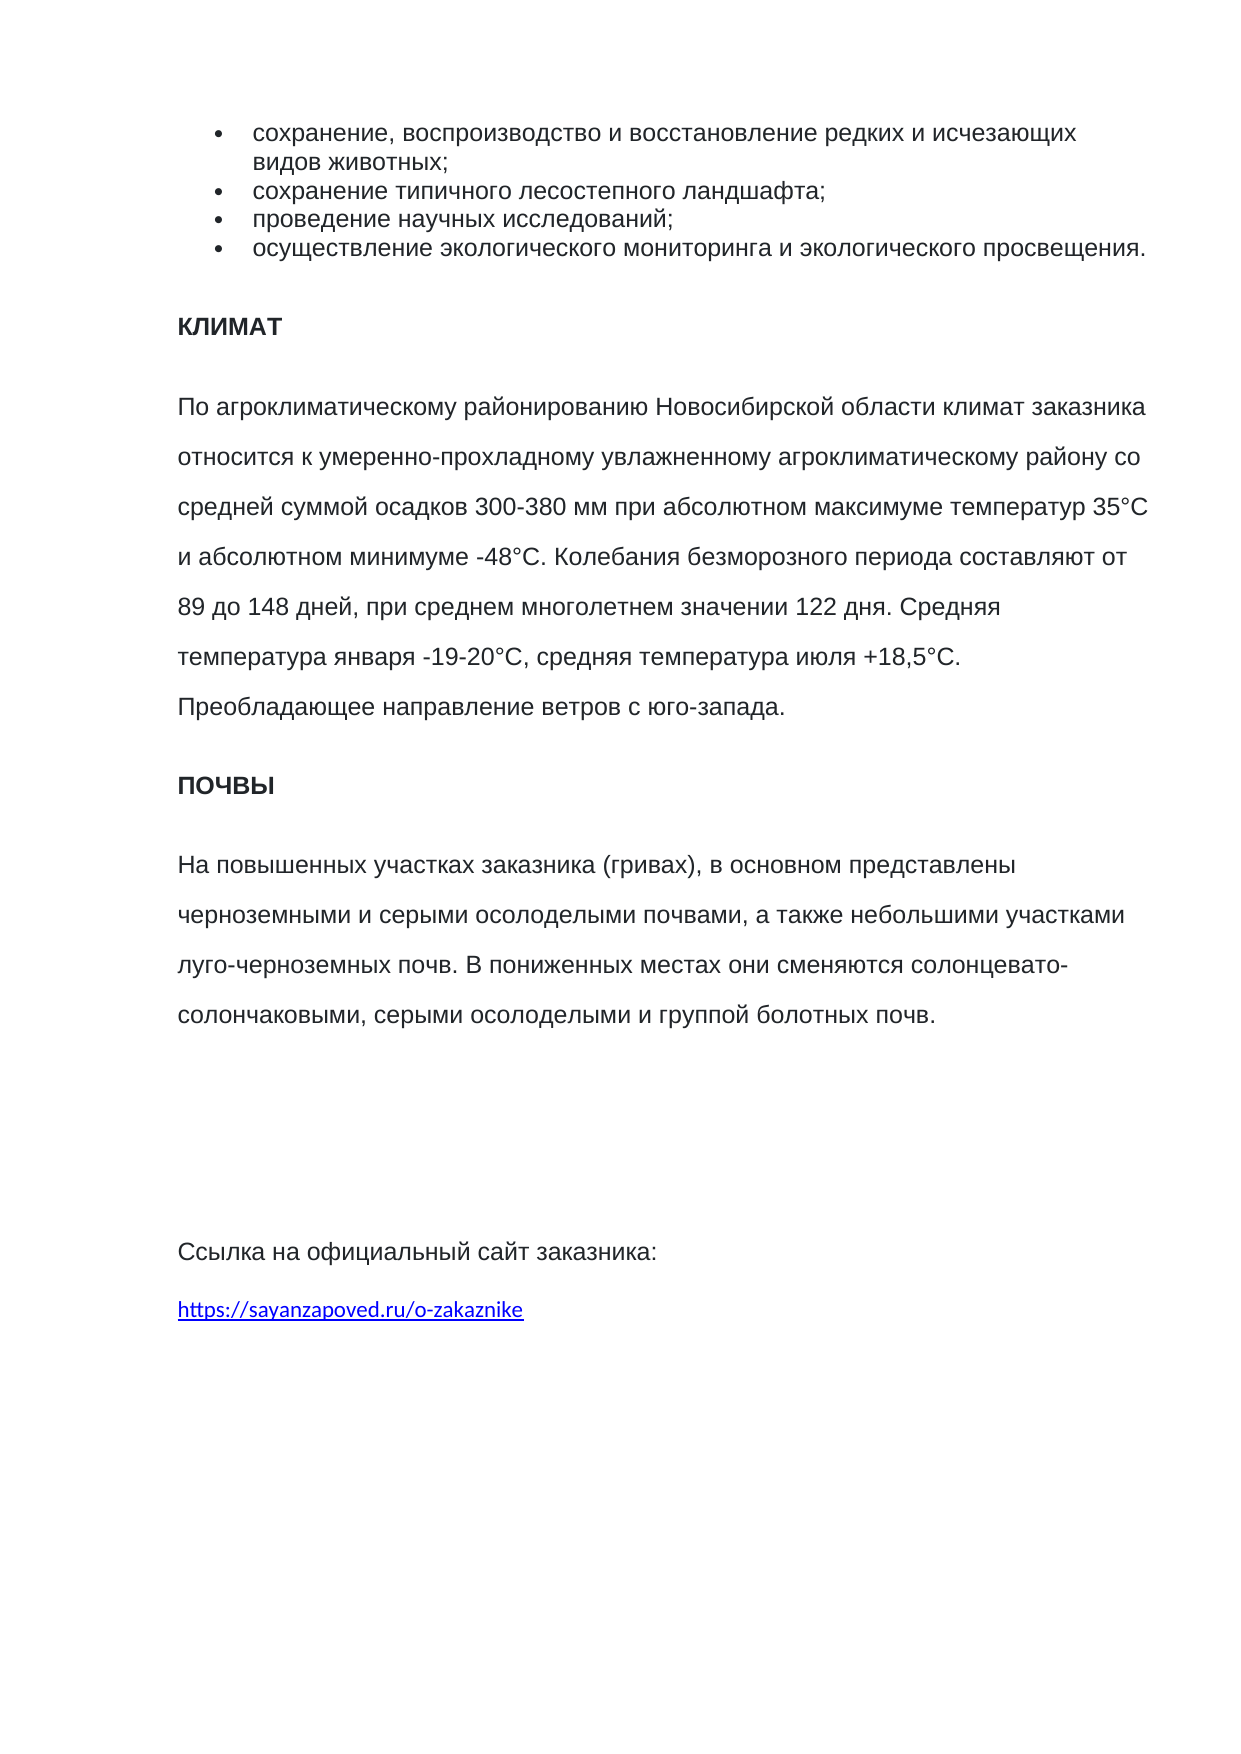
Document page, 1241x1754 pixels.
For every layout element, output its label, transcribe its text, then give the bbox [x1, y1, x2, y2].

list сохранение, воспроизводство и восстановление редких и исчезающих видов животных; [215, 118, 1152, 176]
list осуществление экологического мониторинга и экологического просвещения. [215, 233, 1152, 262]
text https://sayanzapoved.ru/o-zakaznike [177, 1295, 1152, 1323]
text На повышенных участках заказника (гривах), в основном представлены черноземными и серыми осолоделыми почвами, а также небольшими участками луго-черноземных почв. В пониженных местах они сменяются солонцевато-солончаковыми, серыми осолоделыми и группой болотных почв. [177, 828, 1152, 1028]
text По агроклиматическому районированию Новосибирской области климат заказника относится к умеренно-прохладному увлажненному агроклиматическому району со средней суммой осадков 300-380 мм при абсолютном максимуме температур 35°С и абсолютном минимуме -48°С. Колебания безморозного периода составляют от 89 до 148 дней, при среднем многолетнем значении 122 дня. Средняя температура января -19-20°С, средняя температура июля +18,5°С. Преобладающее направление ветров с юго-запада. [177, 370, 1152, 720]
text Ссылка на официальный сайт заказника: [177, 1216, 1152, 1266]
text ПОЧВЫ [177, 749, 1152, 799]
list проведение научных исследований; [215, 204, 1152, 233]
list сохранение типичного лесостепного ландшафта; [215, 176, 1152, 204]
text КЛИМАТ [177, 291, 1152, 341]
